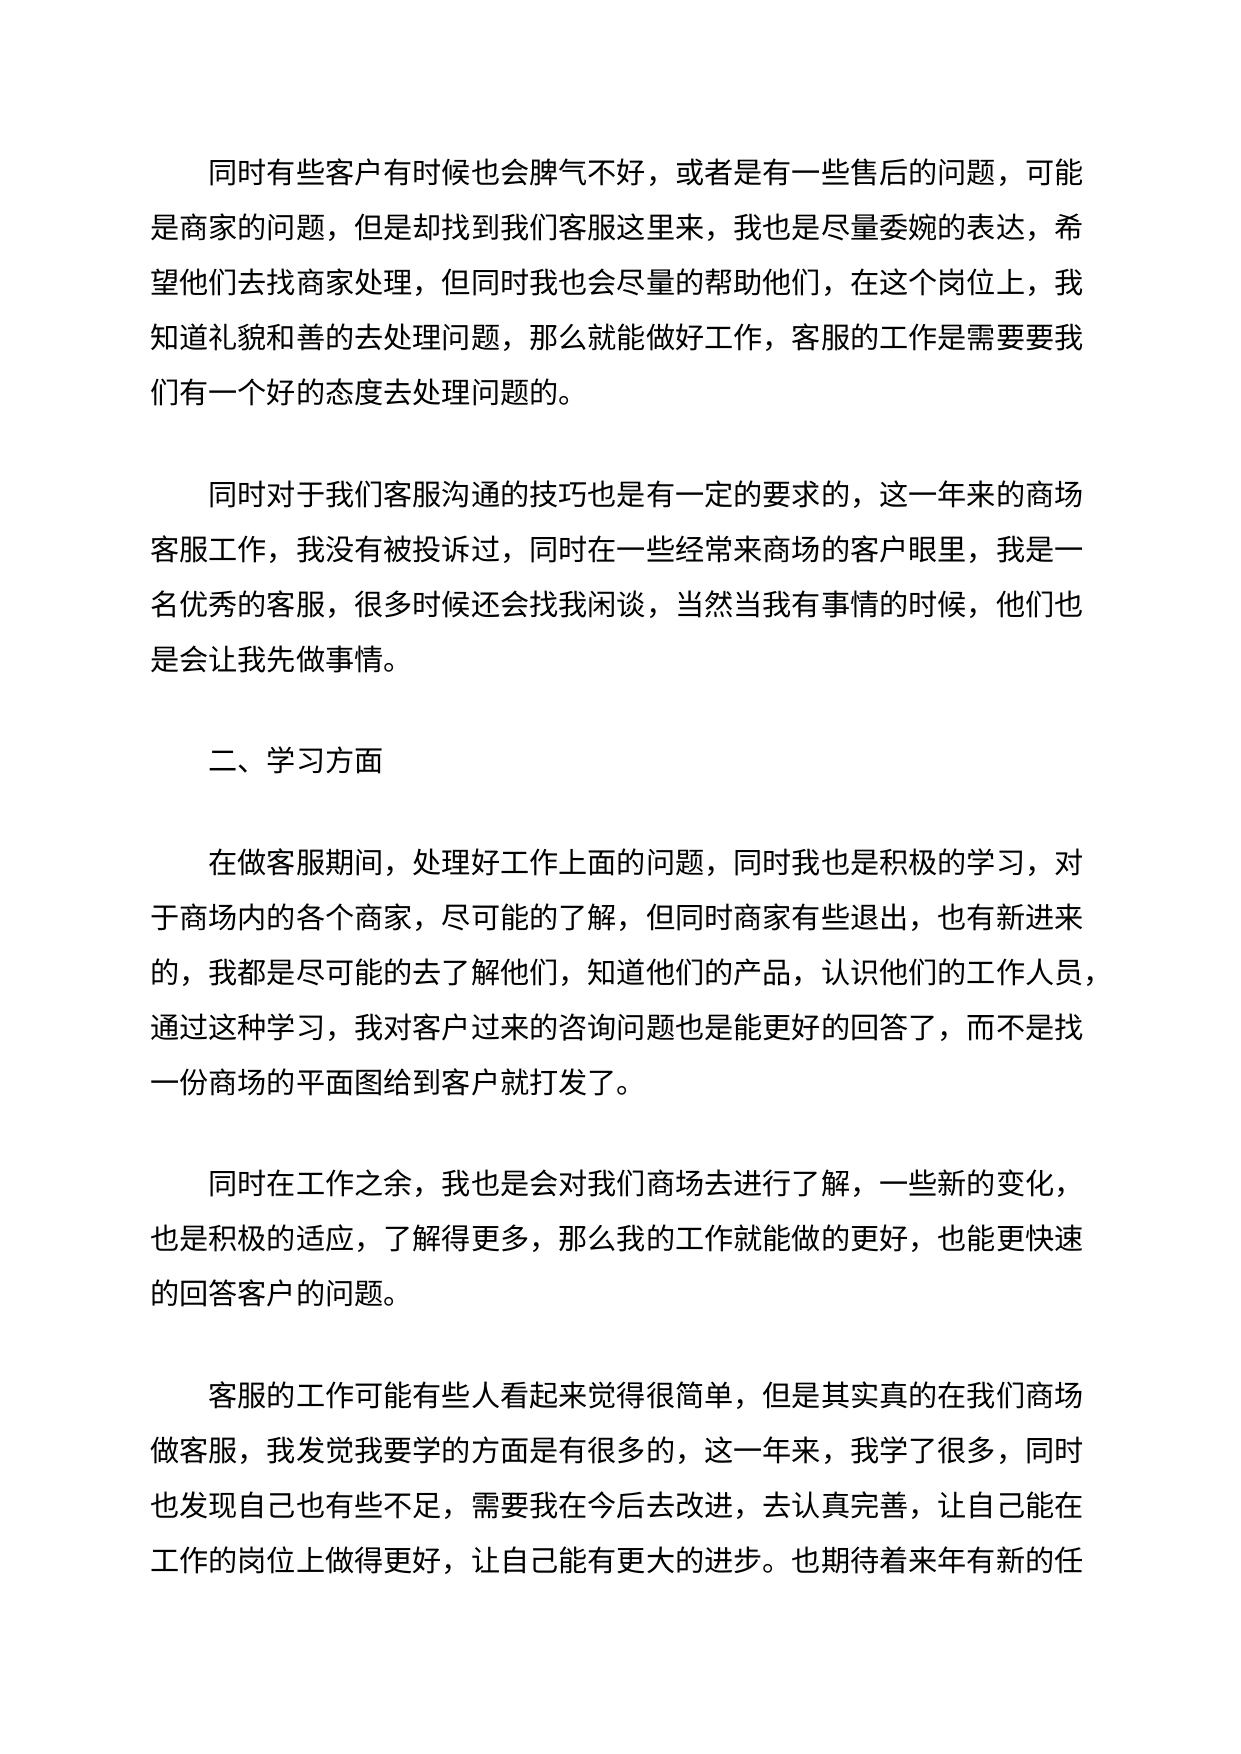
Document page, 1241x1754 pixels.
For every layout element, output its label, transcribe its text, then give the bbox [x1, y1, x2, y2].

text 同时在工作之余，我也是会对我们商场去进行了解，一些新的变化，也是积极的适应，了解得更多，那么我的工作就能做的更好，也能更快速的回答客户的问题。 [150, 1161, 1090, 1313]
text 同时有些客户有时候也会脾气不好，或者是有一些售后的问题，可能是商家的问题，但是却找到我们客服这里来，我也是尽量委婉的表达，希望他们去找商家处理，但同时我也会尽量的帮助他们，在这个岗位上，我知道礼貌和善的去处理问题，那么就能做好工作，客服的工作是需要要我们有一个好的态度去处理问题的。 [150, 150, 1090, 412]
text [150, 1372, 1090, 1579]
text 同时对于我们客服沟通的技巧也是有一定的要求的，这一年来的商场客服工作，我没有被投诉过，同时在一些经常来商场的客户眼里，我是一名优秀的客服，很多时候还会找我闲谈，当然当我有事情的时候，他们也是会让我先做事情。 [150, 471, 1090, 678]
text 二、学习方面 [150, 738, 1090, 780]
text 在做客服期间，处理好工作上面的问题，同时我也是积极的学习，对于商场内的各个商家，尽可能的了解，但同时商家有些退出，也有新进来的，我都是尽可能的去了解他们，知道他们的产品，认识他们的工作人员，通过这种学习，我对客户过来的咨询问题也是能更好的回答了，而不是找一份商场的平面图给到客户就打发了。 [150, 839, 1090, 1101]
